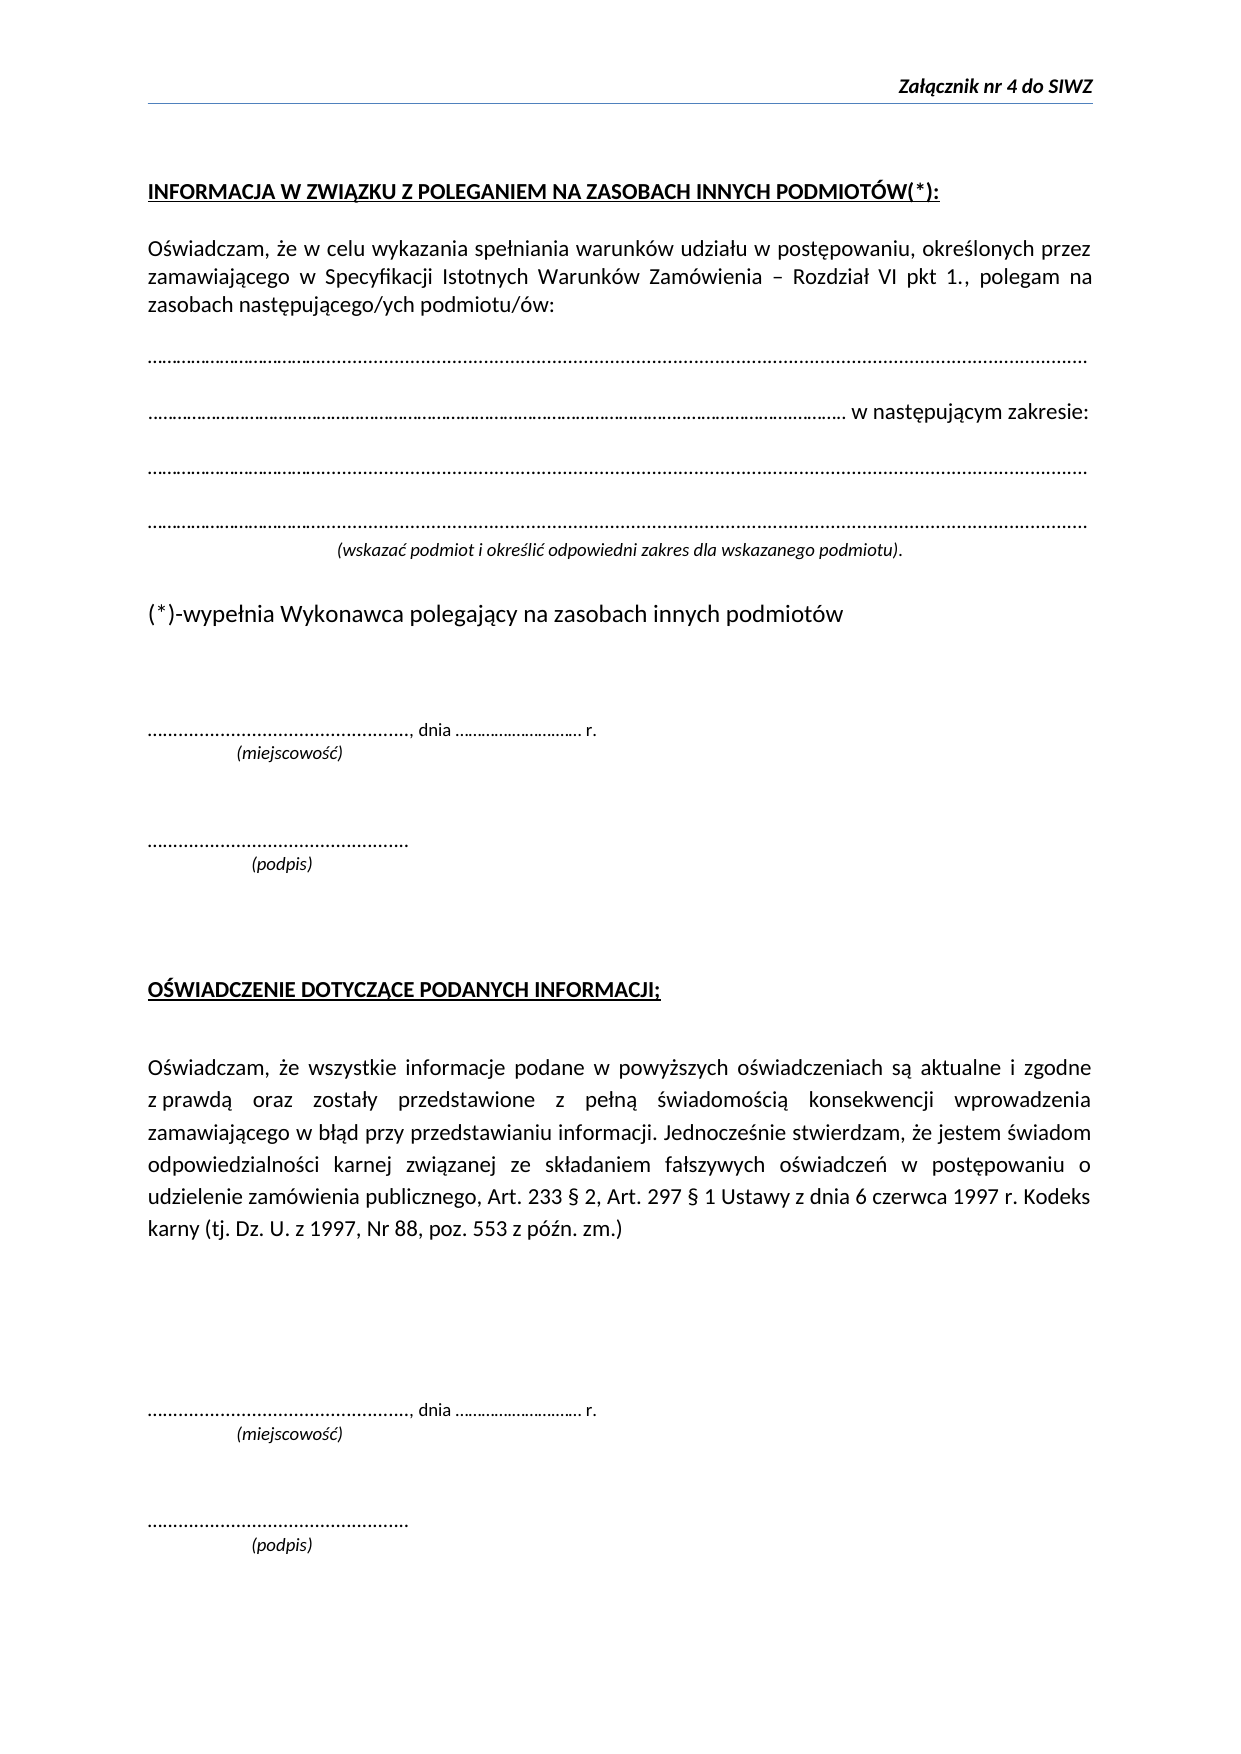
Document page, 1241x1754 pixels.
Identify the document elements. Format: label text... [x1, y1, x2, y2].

text ..………………………………………………………………………………………………..………………….……….. w następującym zakresie: [148, 397, 1093, 425]
text Oświadczam, że wszystkie informacje podane w powyższych oświadczeniach są aktualne i zgodne z prawdą oraz zostały przedstawione z pełną świadomością konsekwencji wprowadzenia zamawiającego w błąd przy przedstawianiu informacji. Jednocześnie stwierdzam, że jestem świadom odpowiedzialności karnej związanej ze składaniem fałszywych oświadczeń w postępowaniu o udzielenie zamówienia publicznego, Art. 233 § 2, Art. 297 § 1 Ustawy z dnia 6 czerwca 1997 r. Kodeks karny (tj. Dz. U. z 1997, Nr 88, poz. 553 z późn. zm.) [148, 1053, 1093, 1242]
text (*)-wypełnia Wykonawca polegający na zasobach innych podmiotów [148, 598, 1093, 629]
text ……………………………….................................................................................................................................................. [148, 343, 1093, 368]
text INFORMACJA W ZWIĄZKU Z POLEGANIEM NA ZASOBACH INNYCH PODMIOTÓW(*): [148, 177, 1093, 205]
text OŚWIADCZENIE DOTYCZĄCE PODANYCH INFORMACJI; [148, 975, 1093, 1003]
text (podpis) [251, 852, 1093, 875]
text (miejscowość) [236, 742, 1093, 764]
text …..............................................., dnia ………….……….…… r. [148, 1396, 1093, 1422]
text …..............................................., dnia ………….……….…… r. [148, 716, 1093, 742]
text …............................................... [148, 827, 1093, 852]
text …............................................... [148, 1507, 1093, 1533]
text (wskazać podmiot i określić odpowiedni zakres dla wskazanego podmiotu). [148, 538, 1093, 561]
text (miejscowość) [236, 1422, 1093, 1445]
text ……………………………….................................................................................................................................................. [148, 454, 1093, 480]
text (podpis) [251, 1533, 1093, 1556]
text Oświadczam, że w celu wykazania spełniania warunków udziału w postępowaniu, określonych przez zamawiającego w Specyfikacji Istotnych Warunków Zamówienia – Rozdział VI pkt 1., polegam na zasobach następującego/ych podmiotu/ów: [148, 234, 1093, 318]
text ……………………………….................................................................................................................................................. [148, 508, 1093, 534]
